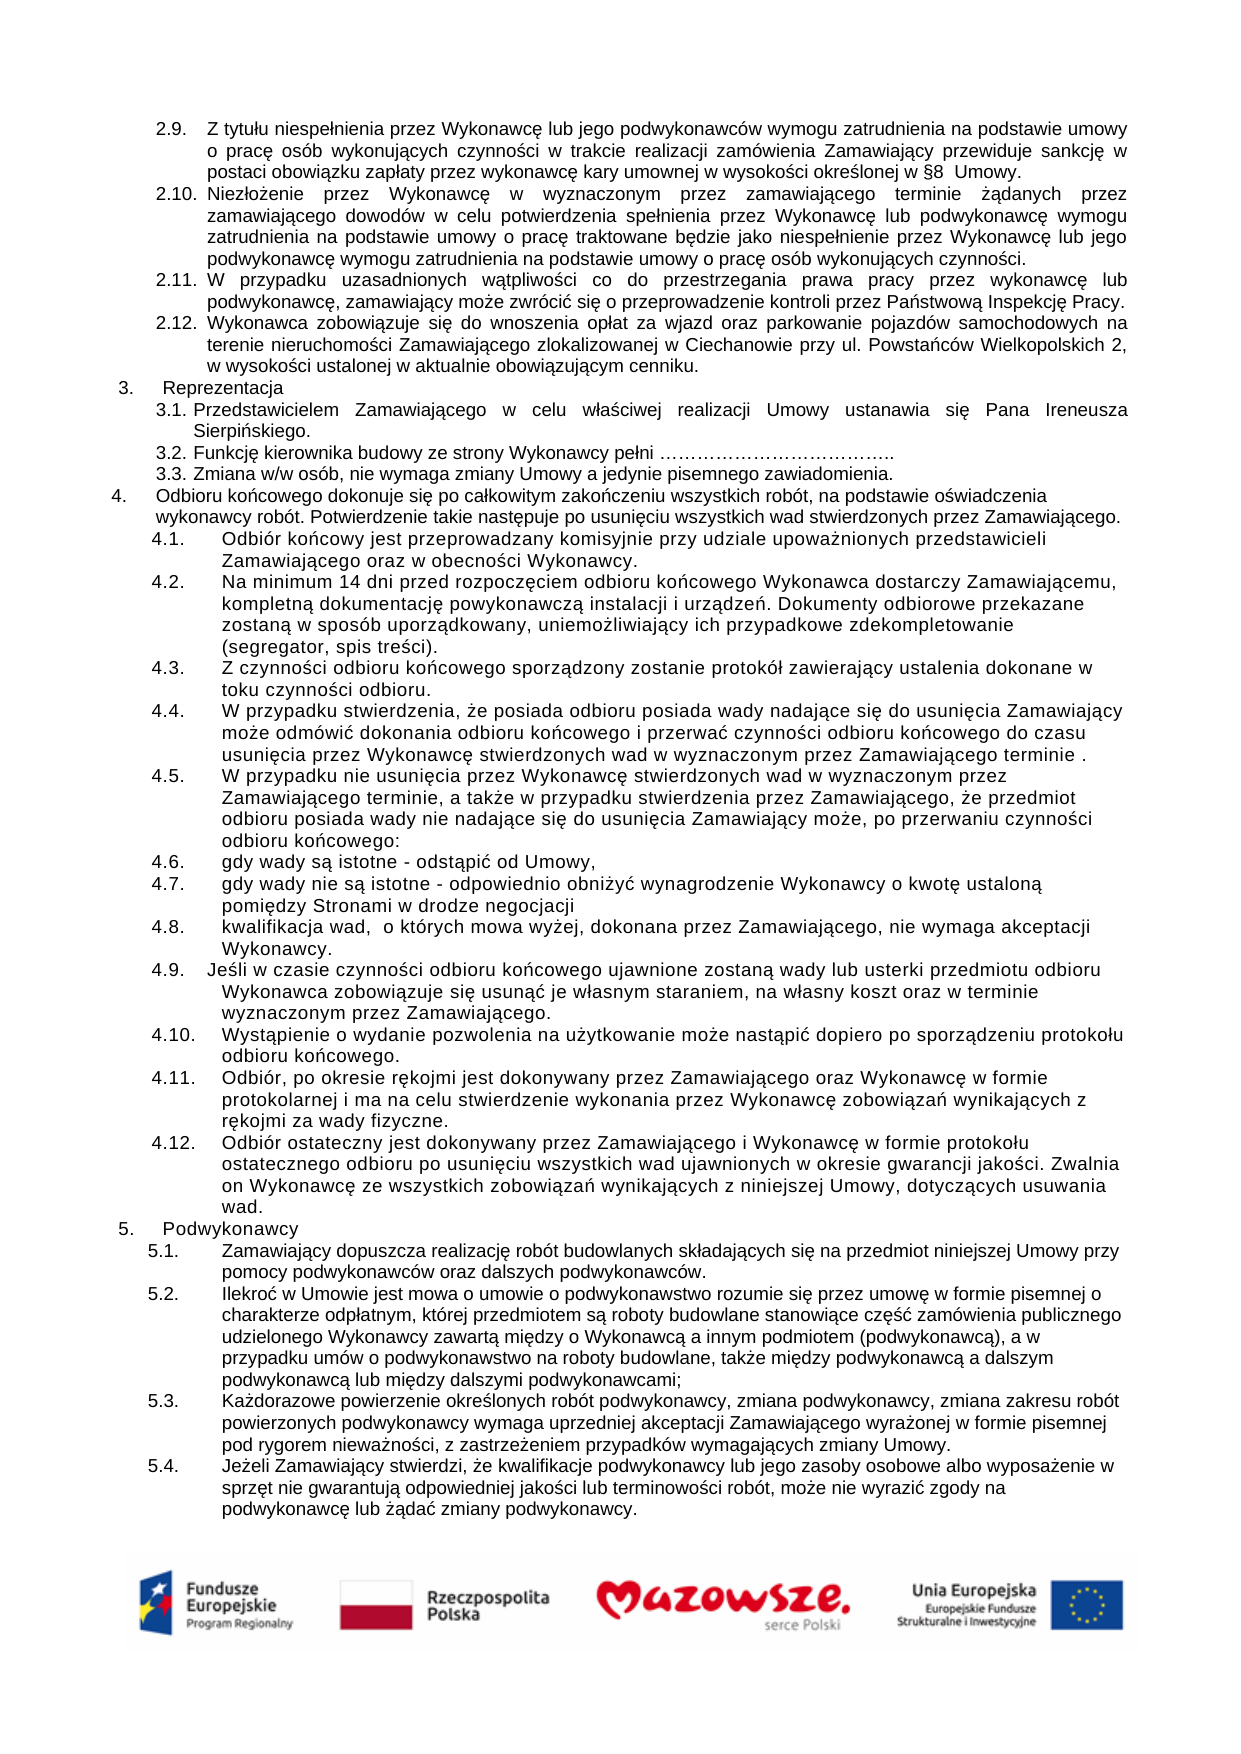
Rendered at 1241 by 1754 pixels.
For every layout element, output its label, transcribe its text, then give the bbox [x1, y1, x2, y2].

list Odbiór, po okresie rękojmi jest dokonywany przez Zamawiającego oraz Wykonawcę w formie protokolarnej i ma na celu stwierdzenie wykonania przez Wykonawcę zobowiązań wynikających z rękojmi za wady fizyczne. [151, 1067, 1127, 1132]
list gdy wady nie są istotne - odpowiednio obniżyć wynagrodzenie Wykonawcy o kwotę ustaloną pomiędzy Stronami w drodze negocjacji [151, 873, 1127, 916]
list Jeśli w czasie czynności odbioru końcowego ujawnione zostaną wady lub usterki przedmiotu odbioru Wykonawca zobowiązuje się usunąć je własnym staraniem, na własny koszt oraz w terminie wyznaczonym przez Zamawiającego. [151, 959, 1127, 1024]
list Niezłożenie przez Wykonawcę w wyznaczonym przez zamawiającego terminie żądanych przez zamawiającego dowodów w celu potwierdzenia spełnienia przez Wykonawcę lub podwykonawcę wymogu zatrudnienia na podstawie umowy o pracę traktowane będzie jako niespełnienie przez Wykonawcę lub jego podwykonawcę wymogu zatrudnienia na podstawie umowy o pracę osób wykonujących czynności. [156, 183, 1128, 269]
list Zmiana w/w osób, nie wymaga zmiany Umowy a jedynie pisemnego zawiadomienia. [156, 463, 1128, 485]
list Odbiór końcowy jest przeprowadzany komisyjnie przy udziale upoważnionych przedstawicieli Zamawiającego oraz w obecności Wykonawcy. [151, 528, 1127, 571]
picture [124, 1554, 1140, 1652]
list Podwykonawcy [118, 1218, 1127, 1239]
list Odbioru końcowego dokonuje się po całkowitym zakończeniu wszystkich robót, na podstawie oświadczenia wykonawcy robót. Potwierdzenie takie następuje po usunięciu wszystkich wad stwierdzonych przez Zamawiającego. [111, 485, 1142, 528]
list gdy wady są istotne - odstąpić od Umowy, [151, 851, 1127, 873]
list W przypadku uzasadnionych wątpliwości co do przestrzegania prawa pracy przez wykonawcę lub podwykonawcę, zamawiający może zwrócić się o przeprowadzenie kontroli przez Państwową Inspekcję Pracy. [156, 269, 1128, 312]
list Przedstawicielem Zamawiającego w celu właściwej realizacji Umowy ustanawia się Pana Ireneusza Sierpińskiego. [156, 398, 1128, 442]
list Jeżeli Zamawiający stwierdzi, że kwalifikacje podwykonawcy lub jego zasoby osobowe albo wyposażenie w sprzęt nie gwarantują odpowiedniej jakości lub terminowości robót, może nie wyrazić zgody na podwykonawcę lub żądać zmiany podwykonawcy. [148, 1455, 1128, 1520]
list Ilekroć w Umowie jest mowa o umowie o podwykonawstwo rozumie się przez umowę w formie pisemnej o charakterze odpłatnym, której przedmiotem są roboty budowlane stanowiące część zamówienia publicznego udzielonego Wykonawcy zawartą między o Wykonawcą a innym podmiotem (podwykonawcą), a w przypadku umów o podwykonawstwo na roboty budowlane, także między podwykonawcą a dalszym podwykonawcą lub między dalszymi podwykonawcami; [148, 1282, 1128, 1390]
list Wykonawca zobowiązuje się do wnoszenia opłat za wjazd oraz parkowanie pojazdów samochodowych na terenie nieruchomości Zamawiającego zlokalizowanej w Ciechanowie przy ul. Powstańców Wielkopolskich 2, w wysokości ustalonej w aktualnie obowiązującym cenniku. [156, 312, 1128, 377]
list Funkcję kierownika budowy ze strony Wykonawcy pełni ……………………………….. [156, 442, 1128, 463]
list Odbiór ostateczny jest dokonywany przez Zamawiającego i Wykonawcę w formie protokołu ostatecznego odbioru po usunięciu wszystkich wad ujawnionych w okresie gwarancji jakości. Zwalnia on Wykonawcę ze wszystkich zobowiązań wynikających z niniejszej Umowy, dotyczących usuwania wad. [151, 1132, 1127, 1218]
list Na minimum 14 dni przed rozpoczęciem odbioru końcowego Wykonawca dostarczy Zamawiającemu, kompletną dokumentację powykonawczą instalacji i urządzeń. Dokumenty odbiorowe przekazane zostaną w sposób uporządkowany, uniemożliwiający ich przypadkowe zdekompletowanie (segregator, spis treści). [151, 571, 1127, 657]
list W przypadku stwierdzenia, że posiada odbioru posiada wady nadające się do usunięcia Zamawiający może odmówić dokonania odbioru końcowego i przerwać czynności odbioru końcowego do czasu usunięcia przez Wykonawcę stwierdzonych wad w wyznaczonym przez Zamawiającego terminie . [151, 700, 1127, 765]
list Z tytułu niespełnienia przez Wykonawcę lub jego podwykonawców wymogu zatrudnienia na podstawie umowy o pracę osób wykonujących czynności w trakcie realizacji zamówienia Zamawiający przewiduje sankcję w postaci obowiązku zapłaty przez wykonawcę kary umownej w wysokości określonej w §8 Umowy. [156, 118, 1128, 183]
list Zamawiający dopuszcza realizację robót budowlanych składających się na przedmiot niniejszej Umowy przy pomocy podwykonawców oraz dalszych podwykonawców. [148, 1239, 1128, 1282]
list Wystąpienie o wydanie pozwolenia na użytkowanie może nastąpić dopiero po sporządzeniu protokołu odbioru końcowego. [151, 1024, 1127, 1067]
list Reprezentacja [118, 377, 1142, 398]
list W przypadku nie usunięcia przez Wykonawcę stwierdzonych wad w wyznaczonym przez Zamawiającego terminie, a także w przypadku stwierdzenia przez Zamawiającego, że przedmiot odbioru posiada wady nie nadające się do usunięcia Zamawiający może, po przerwaniu czynności odbioru końcowego: [151, 765, 1127, 851]
list kwalifikacja wad, o których mowa wyżej, dokonana przez Zamawiającego, nie wymaga akceptacji Wykonawcy. [151, 916, 1127, 959]
list Każdorazowe powierzenie określonych robót podwykonawcy, zmiana podwykonawcy, zmiana zakresu robót powierzonych podwykonawcy wymaga uprzedniej akceptacji Zamawiającego wyrażonej w formie pisemnej pod rygorem nieważności, z zastrzeżeniem przypadków wymagających zmiany Umowy. [148, 1390, 1128, 1455]
list Z czynności odbioru końcowego sporządzony zostanie protokół zawierający ustalenia dokonane w toku czynności odbioru. [151, 657, 1127, 700]
